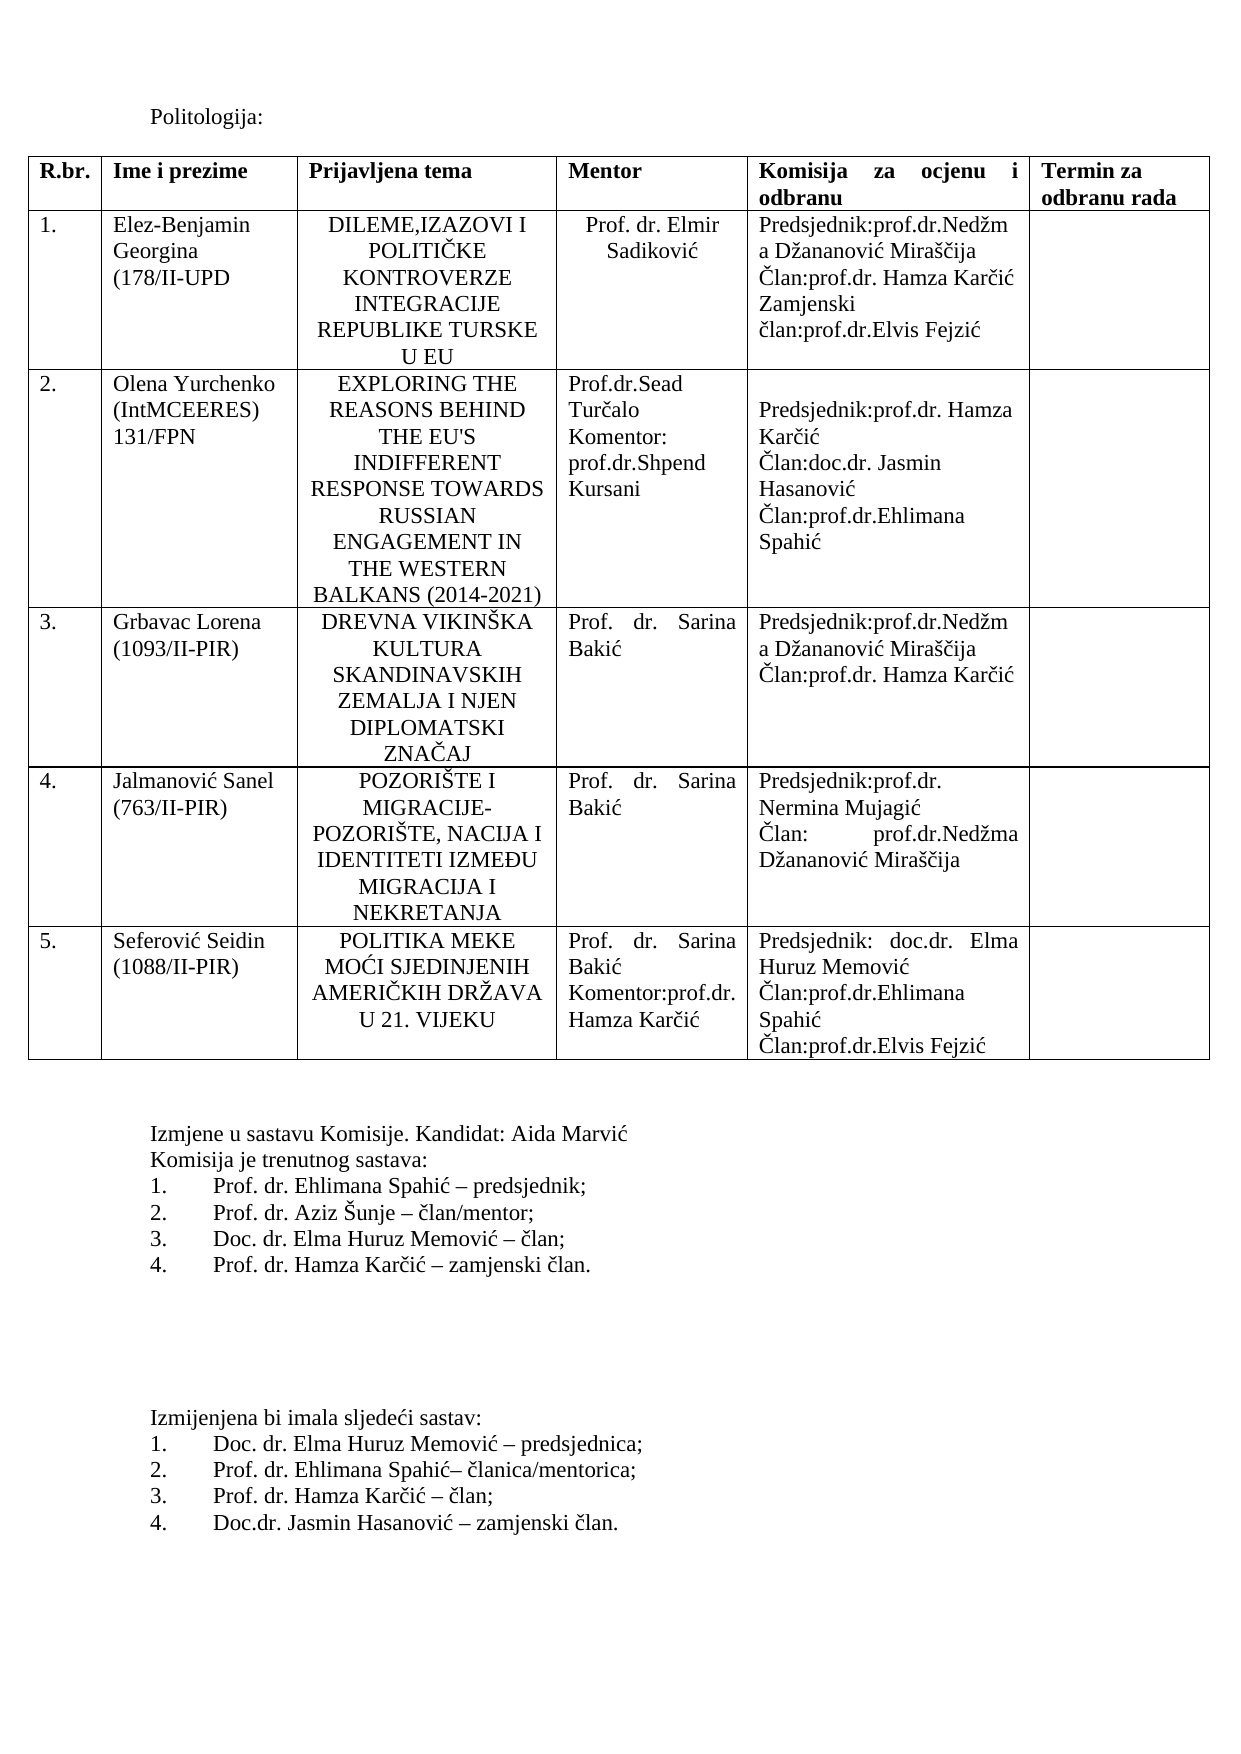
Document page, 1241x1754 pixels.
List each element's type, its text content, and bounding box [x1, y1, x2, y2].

table_cell Jalmanović Sanel (763/II-PIR) [102, 768, 297, 926]
table_cell Predsjednik:prof.dr. Nermina Mujagić Član: prof.dr.Nedžma Džananović Miraščija [748, 768, 1029, 926]
text 2. Prof. dr. Ehlimana Spahić– članica/mentorica; [150, 1456, 1090, 1483]
table_header Komisija za ocjenu i odbranu [748, 157, 1029, 210]
table_cell DILEME,IZAZOVI I POLITIČKE KONTROVERZE INTEGRACIJE REPUBLIKE TURSKE U EU [298, 211, 556, 369]
table_cell POZORIŠTE I MIGRACIJE-POZORIŠTE, NACIJA I IDENTITETI IZMEĐU MIGRACIJA I NEKRETANJA [298, 768, 556, 926]
table_cell [1030, 211, 1209, 369]
text 4. Prof. dr. Hamza Karčić – zamjenski član. [150, 1252, 1090, 1278]
table_header Termin za odbranu rada [1030, 157, 1209, 210]
table_cell EXPLORING THE REASONS BEHIND THE EU'S INDIFFERENT RESPONSE TOWARDS RUSSIAN ENGAGEMENT IN THE WESTERN BALKANS (2014-2021) [298, 370, 556, 607]
table_cell DREVNA VIKINŠKA KULTURA SKANDINAVSKIH ZEMALJA I NJEN DIPLOMATSKI ZNAČAJ [298, 608, 556, 766]
table_cell [1030, 370, 1209, 607]
table_cell [1030, 768, 1209, 926]
table_cell 3. [29, 608, 101, 766]
text 3. Doc. dr. Elma Huruz Memović – član; [150, 1225, 1090, 1252]
table_cell Seferović Seidin (1088/II-PIR) [102, 927, 297, 1058]
table_cell 5. [29, 927, 101, 1058]
text Komisija je trenutnog sastava: [150, 1146, 1090, 1172]
text 4. Doc.dr. Jasmin Hasanović – zamjenski član. [150, 1509, 1090, 1535]
table_cell [1030, 608, 1209, 766]
table_cell Grbavac Lorena (1093/II-PIR) [102, 608, 297, 766]
table_cell Prof. dr. Elmir Sadiković [557, 211, 747, 369]
table_header R.br. [29, 157, 101, 210]
table_cell 1. [29, 211, 101, 369]
text 1. Prof. dr. Ehlimana Spahić – predsjednik; [150, 1172, 1090, 1199]
table_cell Prof. dr. Sarina Bakić Komentor:prof.dr. Hamza Karčić [557, 927, 747, 1058]
table_cell 4. [29, 768, 101, 926]
table_cell POLITIKA MEKE MOĆI SJEDINJENIH AMERIČKIH DRŽAVA U 21. VIJEKU [298, 927, 556, 1058]
table_cell Prof. dr. Sarina Bakić [557, 608, 747, 766]
table_cell Predsjednik:prof.dr.Nedžma Džananović Miraščija Član:prof.dr. Hamza Karčić Zamjenski član:prof.dr.Elvis Fejzić [748, 211, 1029, 369]
table_cell Prof. dr. Sarina Bakić [557, 768, 747, 926]
table_cell [1030, 927, 1209, 1058]
table_cell Olena Yurchenko (IntMCEERES) 131/FPN [102, 370, 297, 607]
table_header Ime i prezime [102, 157, 297, 210]
table_cell Elez-Benjamin Georgina (178/II-UPD [102, 211, 297, 369]
text 2. Prof. dr. Aziz Šunje – član/mentor; [150, 1199, 1090, 1225]
text 1. Doc. dr. Elma Huruz Memović – predsjednica; [150, 1430, 1090, 1456]
table_cell Predsjednik:prof.dr.Nedžma Džananović Miraščija Član:prof.dr. Hamza Karčić [748, 608, 1029, 766]
table_cell 2. [29, 370, 101, 607]
text Izmijenjena bi imala sljedeći sastav: [150, 1403, 1090, 1430]
table_cell Predsjednik:prof.dr. Hamza Karčić Član:doc.dr. Jasmin Hasanović Član:prof.dr.Ehlimana Spahić [748, 370, 1029, 607]
text 3. Prof. dr. Hamza Karčić – član; [150, 1483, 1090, 1509]
table_cell Prof.dr.Sead Turčalo Komentor: prof.dr.Shpend Kursani [557, 370, 747, 607]
text Politologija: [150, 103, 1090, 130]
table_header Mentor [557, 157, 747, 210]
table_header Prijavljena tema [298, 157, 556, 210]
text Izmjene u sastavu Komisije. Kandidat: Aida Marvić [150, 1120, 1090, 1146]
table_cell Predsjednik: doc.dr. Elma Huruz Memović Član:prof.dr.Ehlimana Spahić Član:prof.dr.Elvis Fejzić [748, 927, 1029, 1058]
